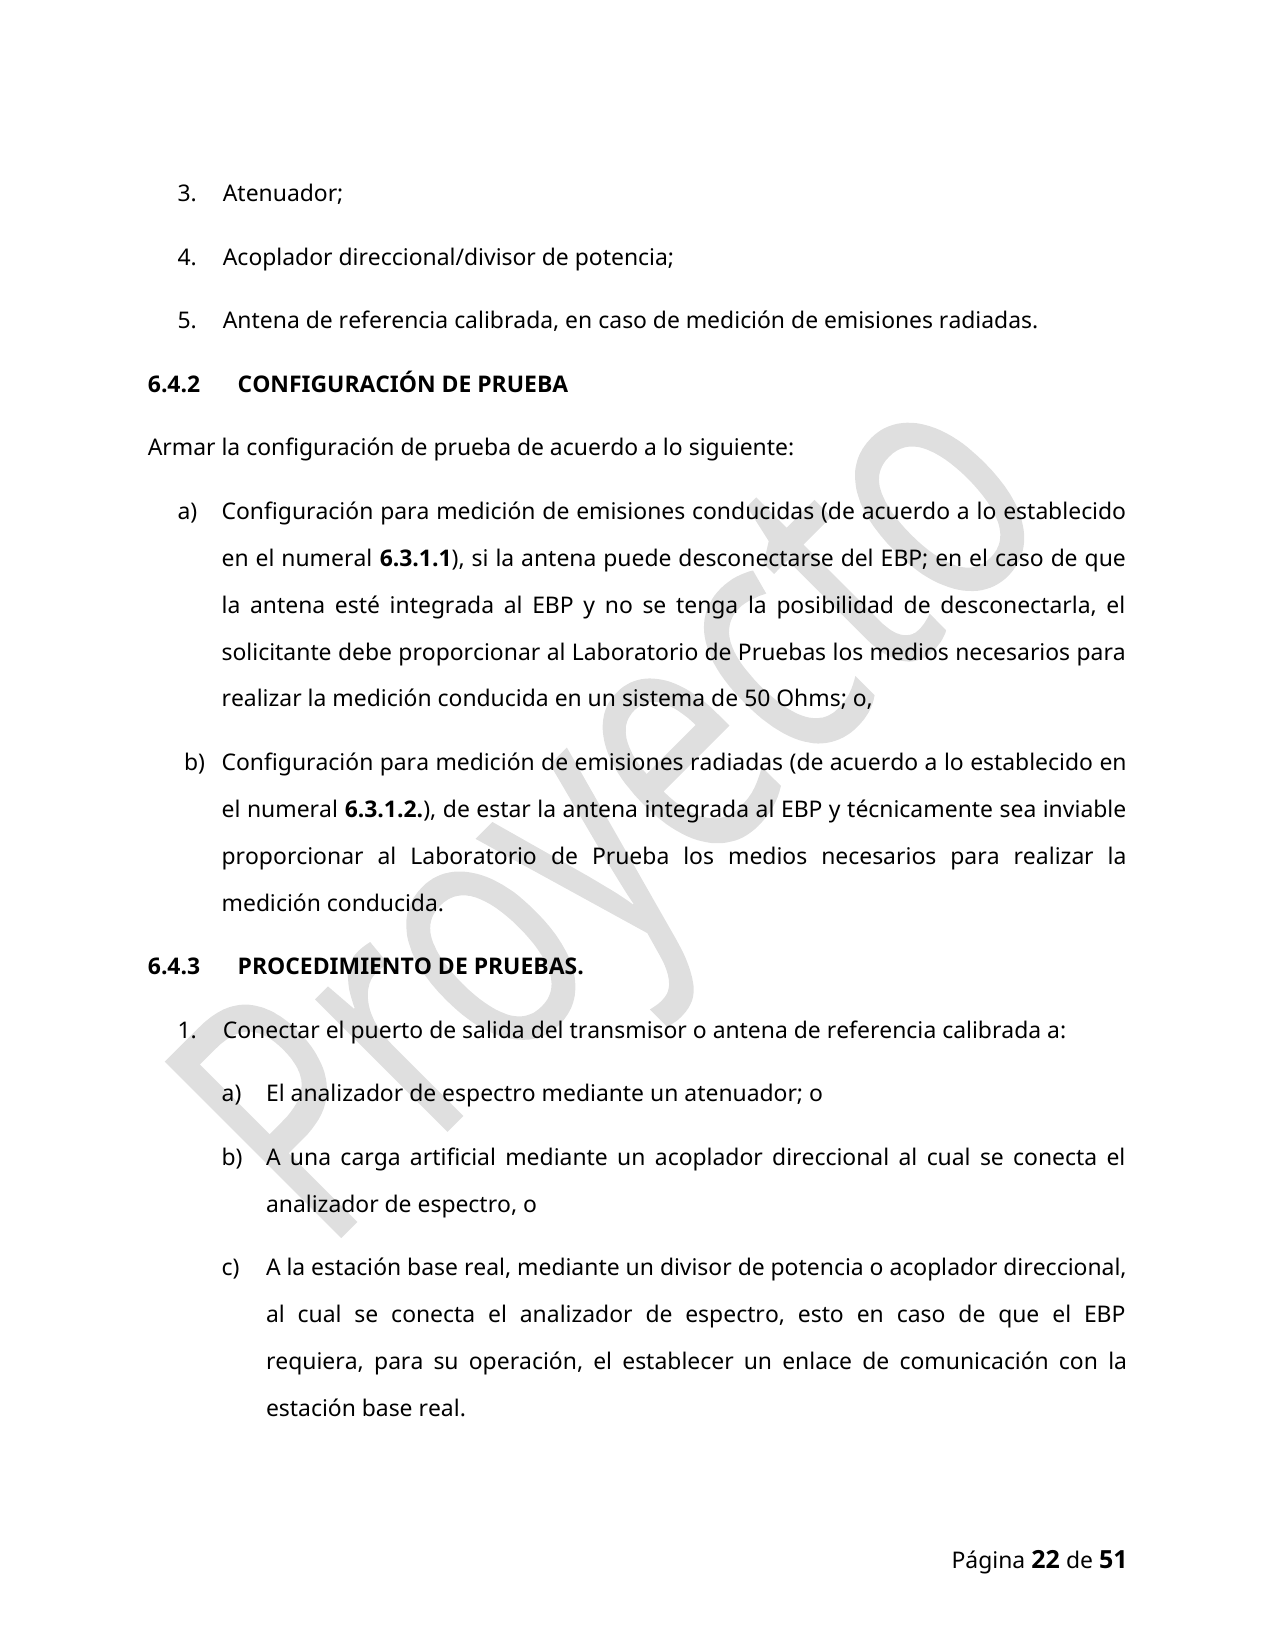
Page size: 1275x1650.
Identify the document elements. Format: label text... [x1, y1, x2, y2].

list Configuración para medición de emisiones radiadas (de acuerdo a lo establecido en el numeral 6.3.1.2.), de estar la antena integrada al EBP y técnicamente sea inviable proporcionar al Laboratorio de Prueba los medios necesarios para realizar la medición conducida. [184, 746, 1127, 918]
list El analizador de espectro mediante un atenuador; o [221, 1077, 1127, 1108]
list Conectar el puerto de salida del transmisor o antena de referencia calibrada a: [177, 1014, 1127, 1045]
text Armar la configuración de prueba de acuerdo a lo siguiente: [148, 431, 1127, 463]
list A la estación base real, mediante un divisor de potencia o acoplador direccional, al cual se conecta el analizador de espectro, esto en caso de que el EBP requiera, para su operación, el establecer un enlace de comunicación con la estación base real. [221, 1251, 1127, 1423]
list Configuración para medición de emisiones conducidas (de acuerdo a lo establecido en el numeral 6.3.1.1), si la antena puede desconectarse del EBP; en el caso de que la antena esté integrada al EBP y no se tenga la posibilidad de desconectarla, el solicitante debe proporcionar al Laboratorio de Pruebas los medios necesarios para realizar la medición conducida en un sistema de 50 Ohms; o, [177, 495, 1127, 714]
subtitle CONFIGURACIÓN DE PRUEBA [148, 368, 1127, 399]
list Atenuador; [177, 177, 1127, 208]
subtitle PROCEDIMIENTO DE PRUEBAS. [148, 950, 1127, 981]
list A una carga artificial mediante un acoplador direccional al cual se conecta el analizador de espectro, o [221, 1141, 1127, 1219]
list Antena de referencia calibrada, en caso de medición de emisiones radiadas. [177, 304, 1127, 336]
list Acoplador direccional/divisor de potencia; [177, 241, 1127, 272]
